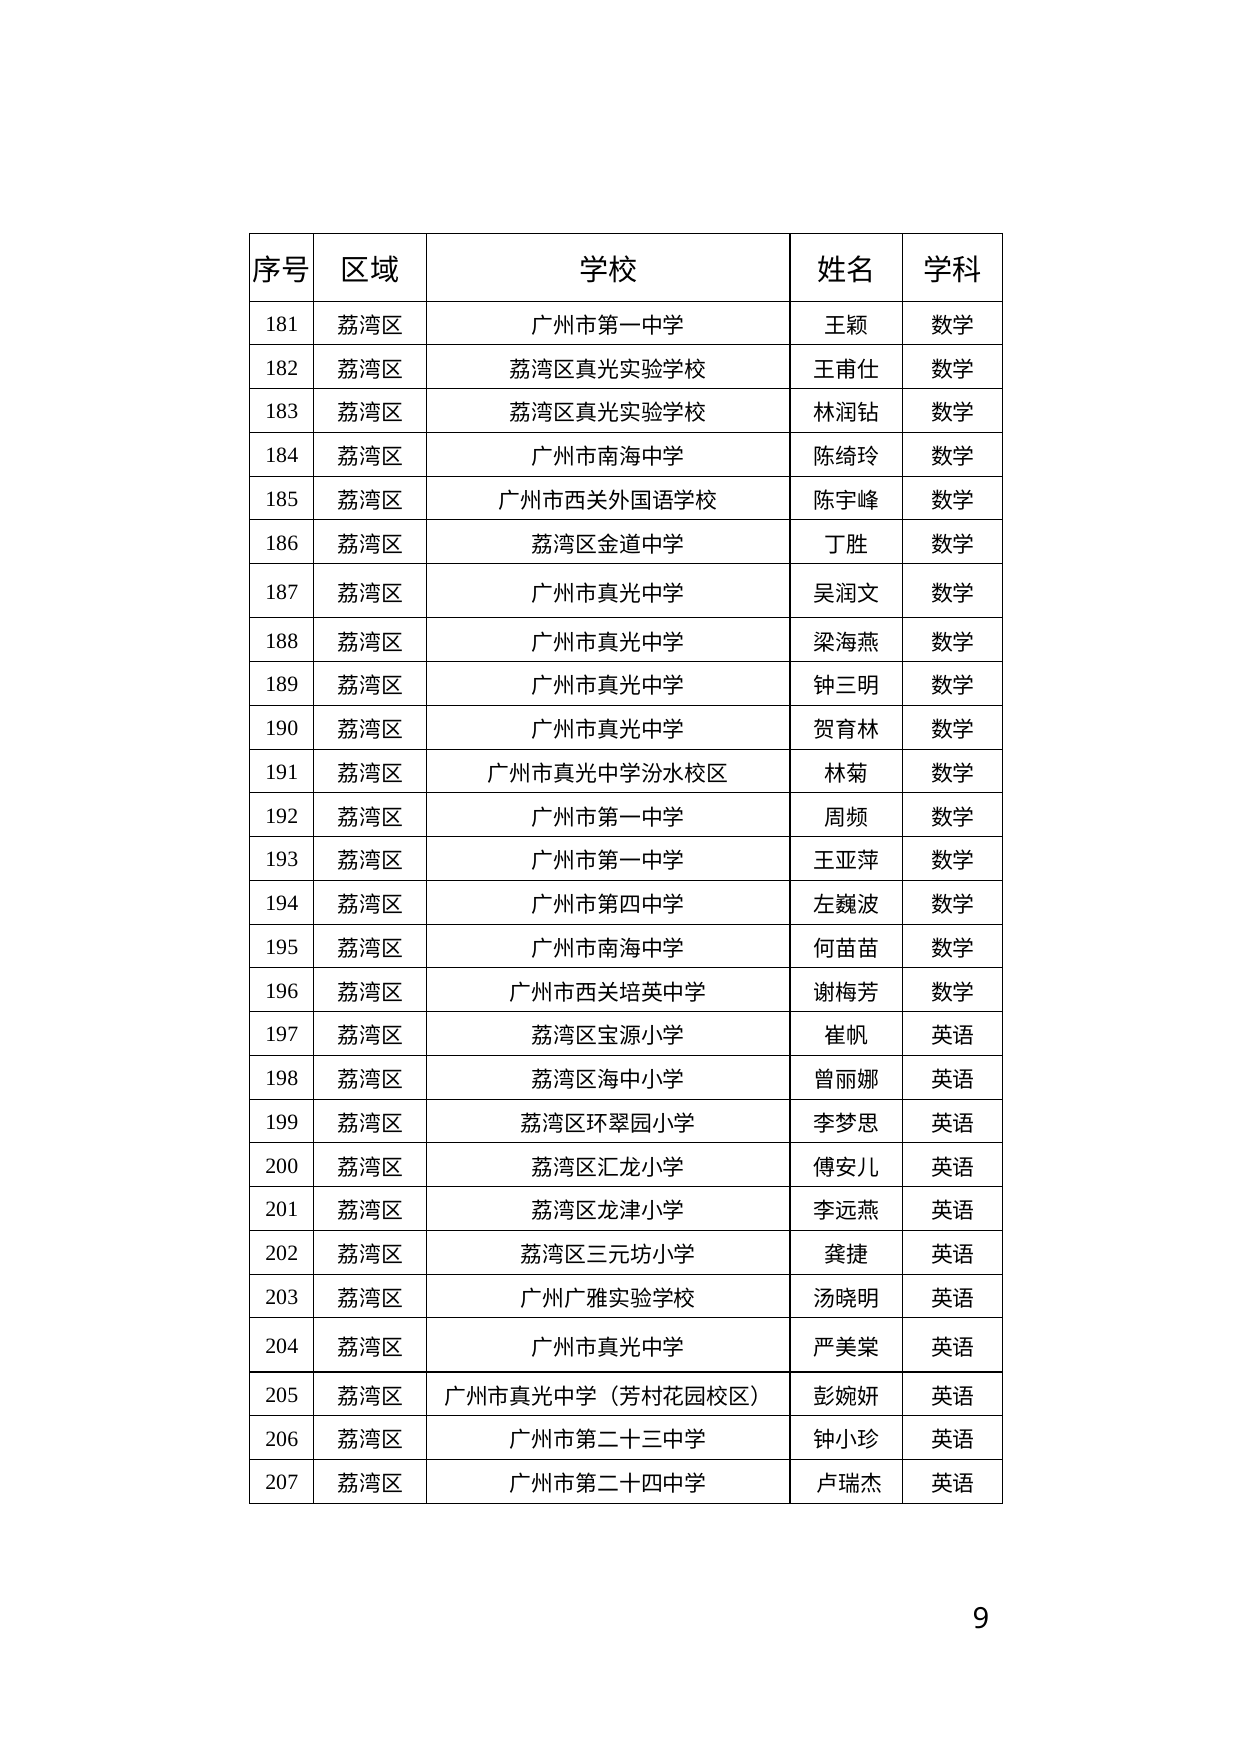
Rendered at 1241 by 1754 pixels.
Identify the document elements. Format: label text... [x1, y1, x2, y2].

table_cell 207 [250, 1460, 313, 1503]
table_cell 186 [250, 520, 313, 563]
table_cell 何苗苗 [791, 925, 902, 967]
table_cell 荔湾区 [314, 1187, 426, 1230]
table_cell 荔湾区 [314, 706, 426, 748]
table_cell 195 [250, 925, 313, 967]
table_cell 英语 [903, 1100, 1002, 1142]
table_cell 荔湾区 [314, 793, 426, 836]
table_cell 192 [250, 793, 313, 836]
table_cell 广州市真光中学 [427, 662, 789, 705]
table_cell 194 [250, 881, 313, 923]
table_cell 广州市第二十四中学 [427, 1460, 789, 1503]
table_cell 广州市西关外国语学校 [427, 477, 789, 519]
table_cell 广州市南海中学 [427, 925, 789, 967]
table_cell 荔湾区真光实验学校 [427, 389, 789, 432]
table_header 姓名 [791, 234, 902, 301]
table_cell 荔湾区环翠园小学 [427, 1100, 789, 1142]
table_cell 荔湾区 [314, 925, 426, 967]
table_cell 184 [250, 433, 313, 476]
table_cell 203 [250, 1275, 313, 1317]
table_cell 188 [250, 618, 313, 661]
table_cell 荔湾区 [314, 433, 426, 476]
table_cell 198 [250, 1056, 313, 1098]
table_cell 广州市第一中学 [427, 837, 789, 880]
table_cell 荔湾区 [314, 1373, 426, 1415]
table_cell 英语 [903, 1373, 1002, 1415]
table_cell 荔湾区 [314, 389, 426, 432]
table_cell 陈宇峰 [791, 477, 902, 519]
table_cell 191 [250, 750, 313, 792]
table_cell 英语 [903, 1143, 1002, 1186]
table_cell 广州市真光中学 [427, 618, 789, 661]
table_cell 183 [250, 389, 313, 432]
table_cell 荔湾区 [314, 662, 426, 705]
table_cell 荔湾区金道中学 [427, 520, 789, 563]
table_cell 英语 [903, 1056, 1002, 1098]
table_cell 广州市真光中学 [427, 1318, 789, 1371]
table_cell 荔湾区 [314, 750, 426, 792]
table_cell 荔湾区 [314, 1012, 426, 1055]
table_cell 荔湾区 [314, 1275, 426, 1317]
table_cell 182 [250, 345, 313, 388]
table_cell 卢瑞杰 [791, 1460, 902, 1503]
table_cell 李远燕 [791, 1187, 902, 1230]
table_cell 数学 [903, 662, 1002, 705]
table_cell 185 [250, 477, 313, 519]
table_cell 200 [250, 1143, 313, 1186]
table_cell 钟小珍 [791, 1416, 902, 1459]
table_cell 199 [250, 1100, 313, 1142]
table_cell 荔湾区真光实验学校 [427, 345, 789, 388]
table_cell 英语 [903, 1012, 1002, 1055]
table_cell 187 [250, 564, 313, 617]
table_cell 荔湾区 [314, 618, 426, 661]
table_cell 荔湾区龙津小学 [427, 1187, 789, 1230]
table_header 区域 [314, 234, 426, 301]
table_cell 181 [250, 302, 313, 344]
table_cell 206 [250, 1416, 313, 1459]
table_cell 荔湾区 [314, 1143, 426, 1186]
table_cell 林菊 [791, 750, 902, 792]
table_header 学科 [903, 234, 1002, 301]
table_cell 荔湾区汇龙小学 [427, 1143, 789, 1186]
table_cell 王颖 [791, 302, 902, 344]
table_cell 荔湾区 [314, 564, 426, 617]
table_cell 荔湾区 [314, 1460, 426, 1503]
table_cell 数学 [903, 564, 1002, 617]
table_cell 190 [250, 706, 313, 748]
table_cell 189 [250, 662, 313, 705]
table_cell 荔湾区三元坊小学 [427, 1231, 789, 1273]
table_cell 英语 [903, 1318, 1002, 1371]
table_cell 广州广雅实验学校 [427, 1275, 789, 1317]
table_cell 202 [250, 1231, 313, 1273]
table_cell 数学 [903, 433, 1002, 476]
table_cell 荔湾区 [314, 302, 426, 344]
table_cell 广州市真光中学（芳村花园校区） [427, 1373, 789, 1415]
table_cell 196 [250, 968, 313, 1011]
table_cell 荔湾区宝源小学 [427, 1012, 789, 1055]
table_cell 广州市真光中学 [427, 706, 789, 748]
table_cell 英语 [903, 1416, 1002, 1459]
table_cell 广州市真光中学 [427, 564, 789, 617]
table_cell 荔湾区 [314, 1318, 426, 1371]
table_cell 傅安儿 [791, 1143, 902, 1186]
table_cell 荔湾区 [314, 1100, 426, 1142]
table_cell 谢梅芳 [791, 968, 902, 1011]
table_cell 荔湾区 [314, 1056, 426, 1098]
table_cell 197 [250, 1012, 313, 1055]
table_cell 广州市南海中学 [427, 433, 789, 476]
table_header 序号 [250, 234, 313, 301]
table_cell 201 [250, 1187, 313, 1230]
table_cell 龚捷 [791, 1231, 902, 1273]
table_cell 数学 [903, 618, 1002, 661]
table_cell 数学 [903, 968, 1002, 1011]
table_cell 李梦思 [791, 1100, 902, 1142]
table_cell 193 [250, 837, 313, 880]
table_cell 吴润文 [791, 564, 902, 617]
table_cell 陈绮玲 [791, 433, 902, 476]
table_cell 丁胜 [791, 520, 902, 563]
table_cell 荔湾区 [314, 477, 426, 519]
table_cell 英语 [903, 1460, 1002, 1503]
table_cell 周频 [791, 793, 902, 836]
table_cell 数学 [903, 389, 1002, 432]
table_cell 左巍波 [791, 881, 902, 923]
table_cell 曾丽娜 [791, 1056, 902, 1098]
table_cell 英语 [903, 1231, 1002, 1273]
table_cell 汤晓明 [791, 1275, 902, 1317]
table_cell 数学 [903, 477, 1002, 519]
table_cell 荔湾区 [314, 1416, 426, 1459]
table_cell 荔湾区 [314, 1231, 426, 1273]
table_cell 钟三明 [791, 662, 902, 705]
table_cell 王亚萍 [791, 837, 902, 880]
table_cell 数学 [903, 793, 1002, 836]
table_cell 广州市真光中学汾水校区 [427, 750, 789, 792]
table_cell 广州市西关培英中学 [427, 968, 789, 1011]
table_cell 荔湾区 [314, 345, 426, 388]
table_cell 荔湾区 [314, 881, 426, 923]
table_header 学校 [427, 234, 789, 301]
table_cell 数学 [903, 925, 1002, 967]
table_cell 崔帆 [791, 1012, 902, 1055]
table_cell 王甫仕 [791, 345, 902, 388]
table_cell 数学 [903, 706, 1002, 748]
table_cell 数学 [903, 520, 1002, 563]
table_cell 204 [250, 1318, 313, 1371]
table_cell 严美棠 [791, 1318, 902, 1371]
table_cell 广州市第一中学 [427, 793, 789, 836]
table_cell 数学 [903, 345, 1002, 388]
table_cell 荔湾区 [314, 520, 426, 563]
table_cell 广州市第二十三中学 [427, 1416, 789, 1459]
table_cell 荔湾区海中小学 [427, 1056, 789, 1098]
table_cell 贺育林 [791, 706, 902, 748]
table_cell 数学 [903, 302, 1002, 344]
table_cell 英语 [903, 1275, 1002, 1317]
table_cell 彭婉妍 [791, 1373, 902, 1415]
table_cell 数学 [903, 881, 1002, 923]
table_cell 广州市第四中学 [427, 881, 789, 923]
table_cell 数学 [903, 837, 1002, 880]
table_cell 荔湾区 [314, 968, 426, 1011]
table_cell 205 [250, 1373, 313, 1415]
table_cell 荔湾区 [314, 837, 426, 880]
table_cell 英语 [903, 1187, 1002, 1230]
table_cell 林润钻 [791, 389, 902, 432]
table_cell 广州市第一中学 [427, 302, 789, 344]
table_cell 数学 [903, 750, 1002, 792]
table_cell 梁海燕 [791, 618, 902, 661]
